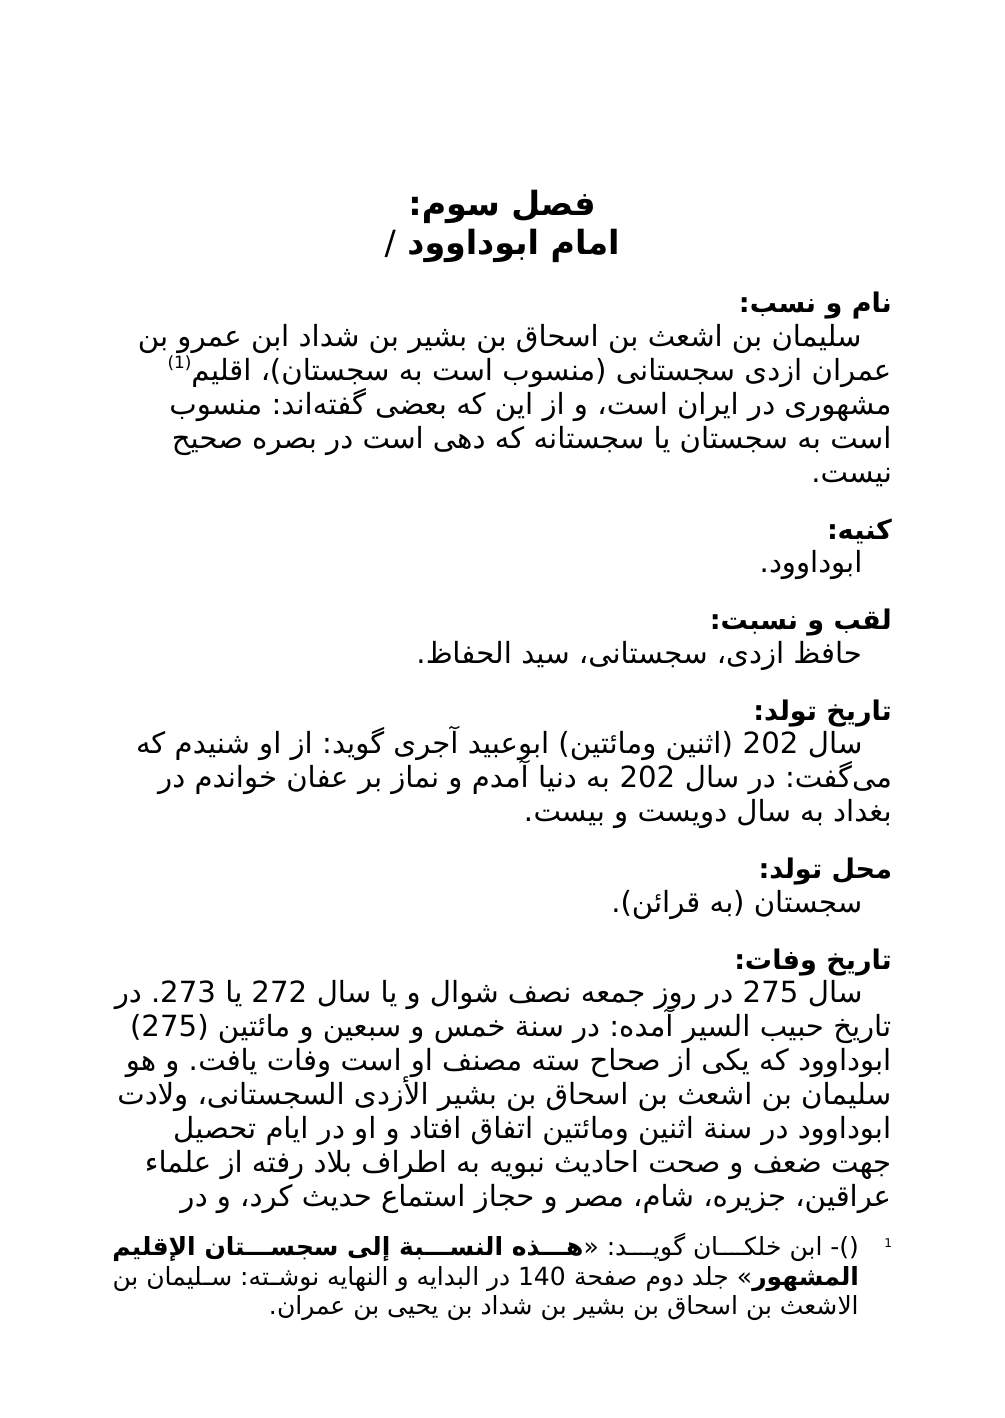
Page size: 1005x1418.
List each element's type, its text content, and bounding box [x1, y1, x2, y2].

text فصل سوم: امام ابوداوود / [112, 185, 892, 263]
text محل تولد: [112, 853, 892, 885]
text کنیه: [112, 514, 892, 546]
text نام و نسب: [112, 288, 892, 319]
text سال 202 (اثنین ومائتین) ابوعبید آجری گوید: از او شنیدم که می‌گفت: در سال 202 به دنیا آمدم و نماز بر عفان خواندم در بغداد به سال دویست و بیست. [112, 727, 892, 828]
text سلیمان بن اشعث بن اسحاق بن بشیر بن شداد ابن عمرو بن عمران ازدی سجستانی (منسوب است به سجستان)، اقلیم() مشهوری در ایران است، و از این که بعضی گفته‌اند: منسوب است به سجستان یا سجستانه که دهی است در بصره صحیح نیست. [112, 319, 892, 489]
text سجستان (به قرائن). [112, 885, 892, 919]
text تاریخ تولد: [112, 695, 892, 727]
text ابوداوود. [112, 546, 892, 579]
text تاریخ وفات: [112, 944, 892, 976]
text حافظ ازدی، سجستانی، سید الحفاظ. [112, 636, 892, 670]
text لقب و نسبت: [112, 604, 892, 636]
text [112, 976, 892, 1213]
